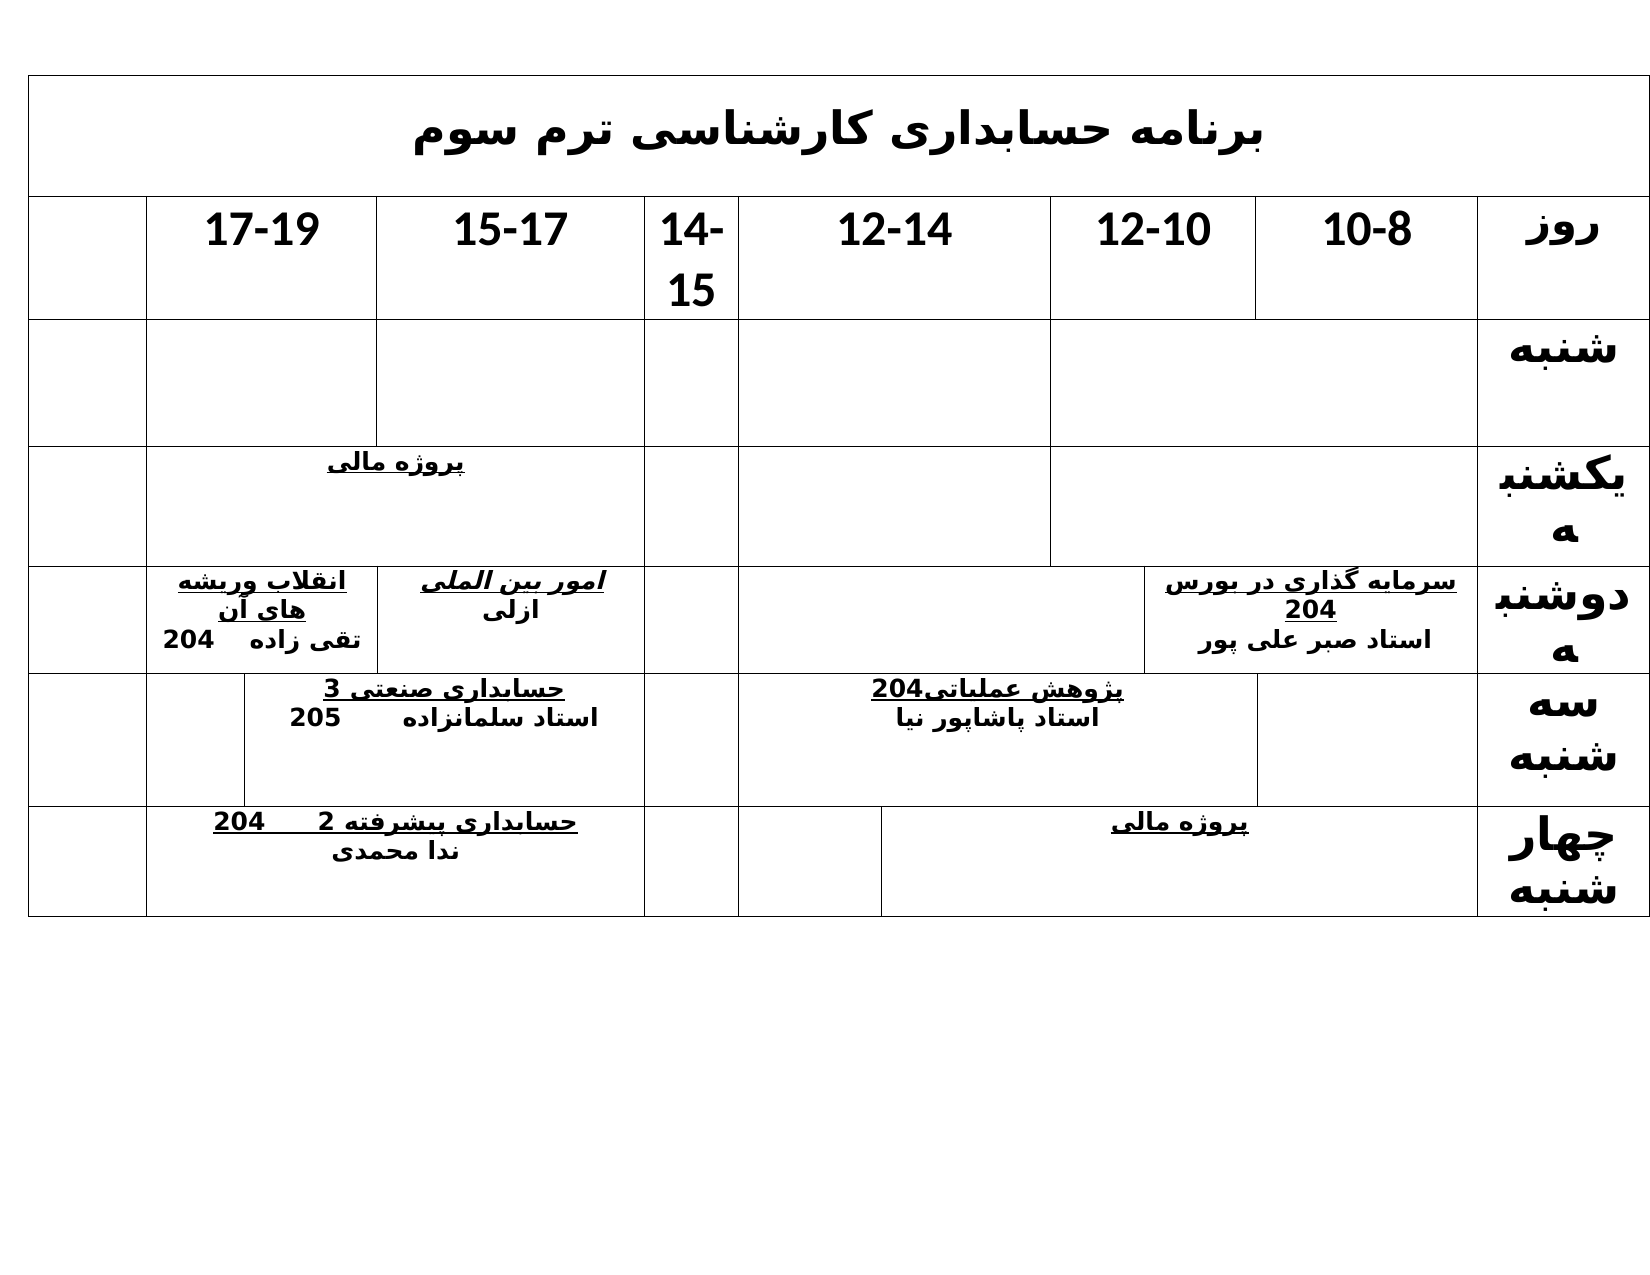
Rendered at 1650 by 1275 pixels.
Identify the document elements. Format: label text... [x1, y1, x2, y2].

table_cell [739, 320, 1050, 446]
table_cell [739, 567, 1144, 673]
table_cell 14-15 [645, 197, 738, 319]
table_cell [29, 674, 146, 806]
table_cell شنبه [1478, 320, 1649, 446]
table_cell پژوهش عملیاتی204 استاد پاشاپور نیا [739, 674, 1257, 806]
table_cell 10-8 [1256, 197, 1477, 319]
table_cell [29, 567, 146, 673]
table_cell 15-17 [377, 197, 644, 319]
table_cell [29, 197, 146, 319]
table_cell [645, 567, 738, 673]
table_cell سرمایه گذاری در بورس 204 استاد صبر علی پور [1145, 567, 1477, 673]
table_cell 12-14 [739, 197, 1050, 319]
table_cell انقلاب وریشه های آن تقی زاده 204 [147, 567, 377, 673]
table_cell [645, 447, 738, 566]
table_cell [29, 807, 146, 916]
table_cell [1051, 320, 1477, 446]
table_cell [1258, 674, 1477, 806]
table_cell دوشنبه [1478, 567, 1649, 673]
table_cell پروژه مالی [147, 447, 644, 566]
table_cell [377, 320, 644, 446]
table_cell 12-10 [1051, 197, 1255, 319]
table_cell [29, 320, 146, 446]
table_cell حسابداری پیشرفته 2 204 ندا محمدی [147, 807, 644, 916]
table_cell چهارشنبه [1478, 807, 1649, 916]
table_cell پروژه مالی [882, 807, 1477, 916]
table_cell [645, 807, 738, 916]
table_cell [739, 807, 881, 916]
table_cell 17-19 [147, 197, 376, 319]
table_cell امور بین الملی ازلی [378, 567, 644, 673]
table_header برنامه حسابداری کارشناسی ترم سوم [29, 76, 1649, 196]
table_cell روز [1478, 197, 1649, 319]
table_cell یکشنبه [1478, 447, 1649, 566]
table_cell [29, 447, 146, 566]
table_cell [147, 674, 244, 806]
table_cell [739, 447, 1050, 566]
table_cell [1051, 447, 1477, 566]
table_cell سه شنبه [1478, 674, 1649, 806]
table_cell حسابداری صنعتی 3 استاد سلمانزاده 205 [245, 674, 644, 806]
table_cell [645, 674, 738, 806]
table_cell [645, 320, 738, 446]
table_cell [147, 320, 376, 446]
